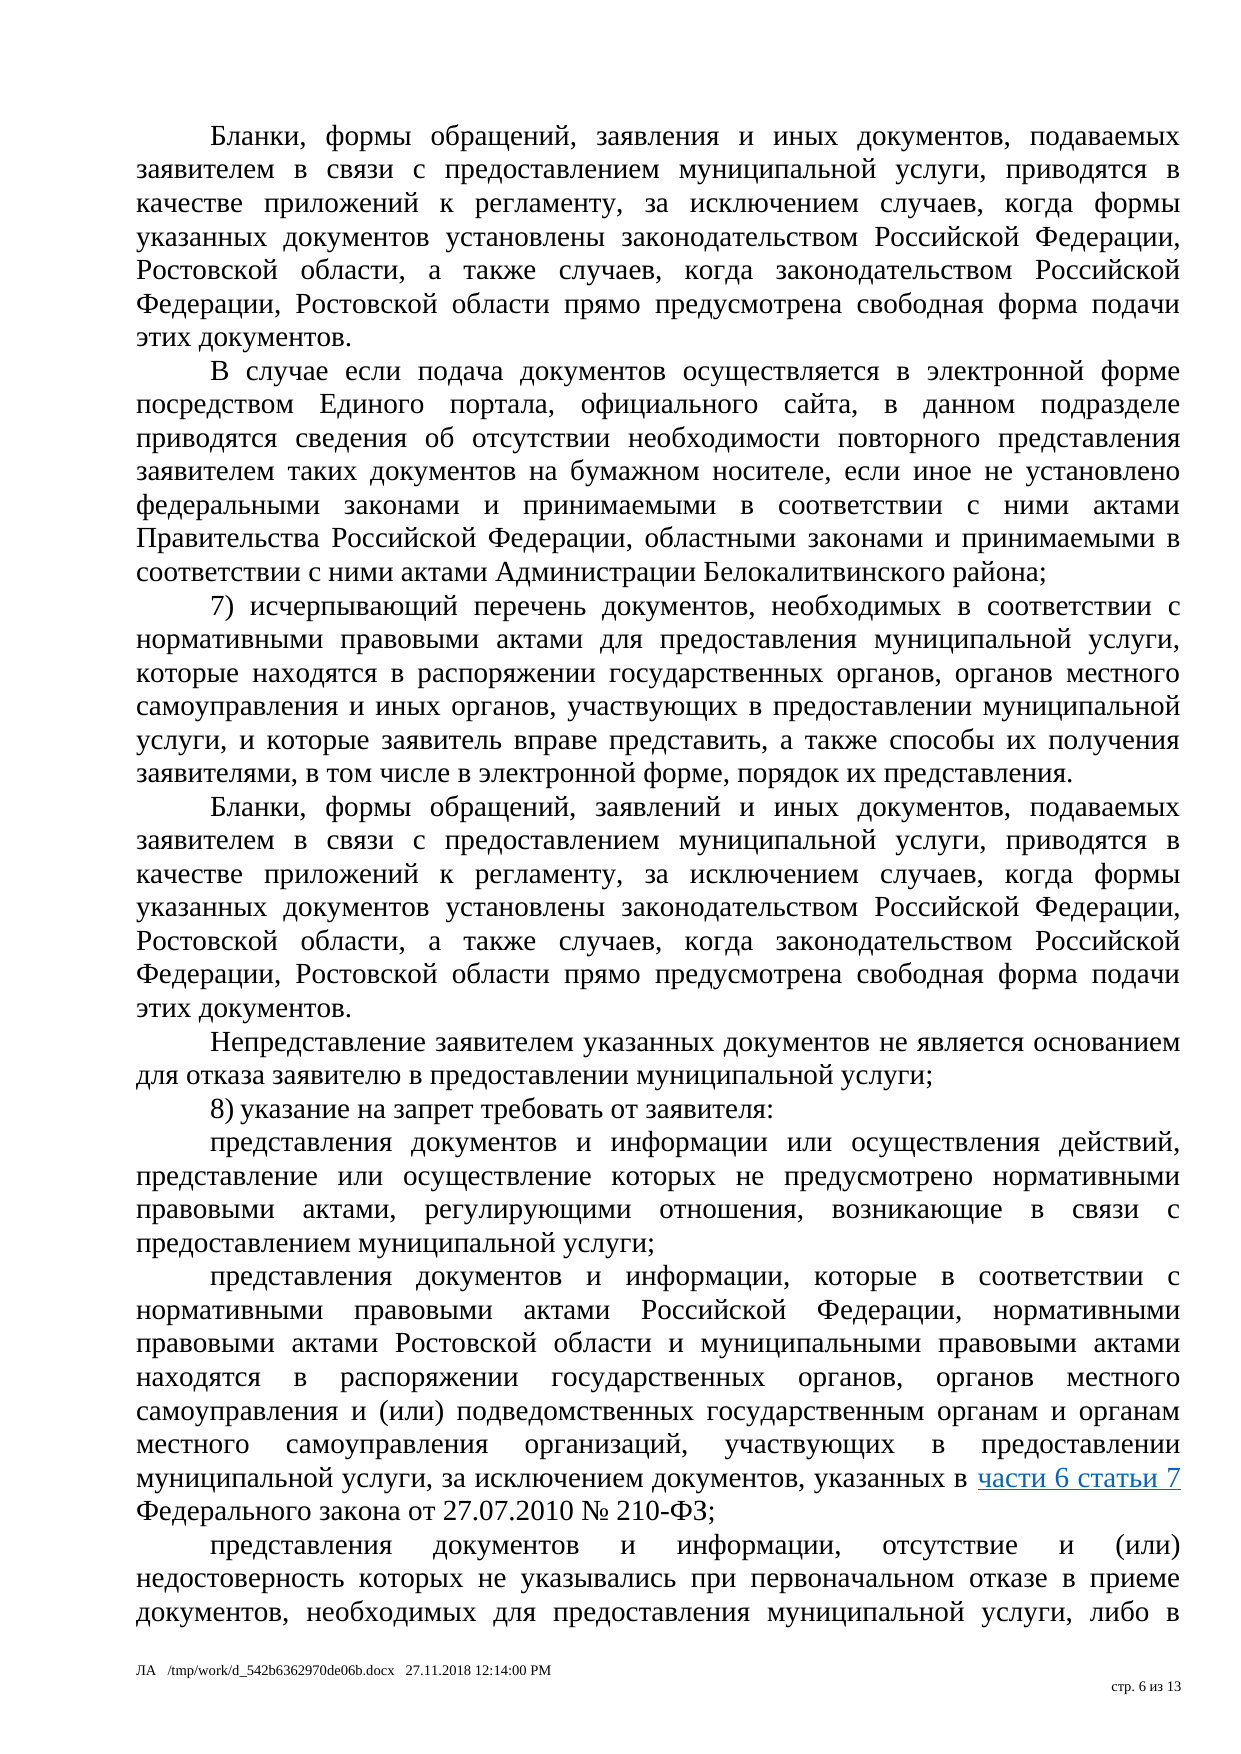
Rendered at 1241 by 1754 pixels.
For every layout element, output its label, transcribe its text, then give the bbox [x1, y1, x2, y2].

text Бланки, формы обращений, заявлений и иных документов, подаваемых заявителем в связи с предоставлением муниципальной услуги, приводятся в качестве приложений к регламенту, за исключением случаев, когда формы указанных документов установлены законодательством Российской Федерации, Ростовской области, а также случаев, когда законодательством Российской Федерации, Ростовской области прямо предусмотрена свободная форма подачи этих документов. [136, 789, 1181, 1024]
text Непредставление заявителем указанных документов не является основанием для отказа заявителю в предоставлении муниципальной услуги; [136, 1024, 1181, 1091]
text 8) указание на запрет требовать от заявителя: [136, 1091, 1181, 1124]
text представления документов и информации, которые в соответствии с нормативными правовыми актами Российской Федерации, нормативными правовыми актами Ростовской области и муниципальными правовыми актами находятся в распоряжении государственных органов, органов местного самоуправления и (или) подведомственных государственным органам и органам местного самоуправления организаций, участвующих в предоставлении муниципальной услуги, за исключением документов, указанных в части 6 статьи 7 Федерального закона от 27.07.2010 № 210-ФЗ; [136, 1258, 1181, 1527]
text В случае если подача документов осуществляется в электронной форме посредством Единого портала, официального сайта, в данном подразделе приводятся сведения об отсутствии необходимости повторного представления заявителем таких документов на бумажном носителе, если иное не установлено федеральными законами и принимаемыми в соответствии с ними актами Правительства Российской Федерации, областными законами и принимаемыми в соответствии с ними актами Администрации Белокалитвинского района; [136, 353, 1181, 588]
text представления документов и информации или осуществления действий, представление или осуществление которых не предусмотрено нормативными правовыми актами, регулирующими отношения, возникающие в связи с предоставлением муниципальной услуги; [136, 1124, 1181, 1258]
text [136, 1527, 1181, 1627]
text 7) исчерпывающий перечень документов, необходимых в соответствии с нормативными правовыми актами для предоставления муниципальной услуги, которые находятся в распоряжении государственных органов, органов местного самоуправления и иных органов, участвующих в предоставлении муниципальной услуги, и которые заявитель вправе представить, а также способы их получения заявителями, в том числе в электронной форме, порядок их представления. [136, 588, 1181, 789]
text Бланки, формы обращений, заявления и иных документов, подаваемых заявителем в связи с предоставлением муниципальной услуги, приводятся в качестве приложений к регламенту, за исключением случаев, когда формы указанных документов установлены законодательством Российской Федерации, Ростовской области, а также случаев, когда законодательством Российской Федерации, Ростовской области прямо предусмотрена свободная форма подачи этих документов. [136, 118, 1181, 353]
